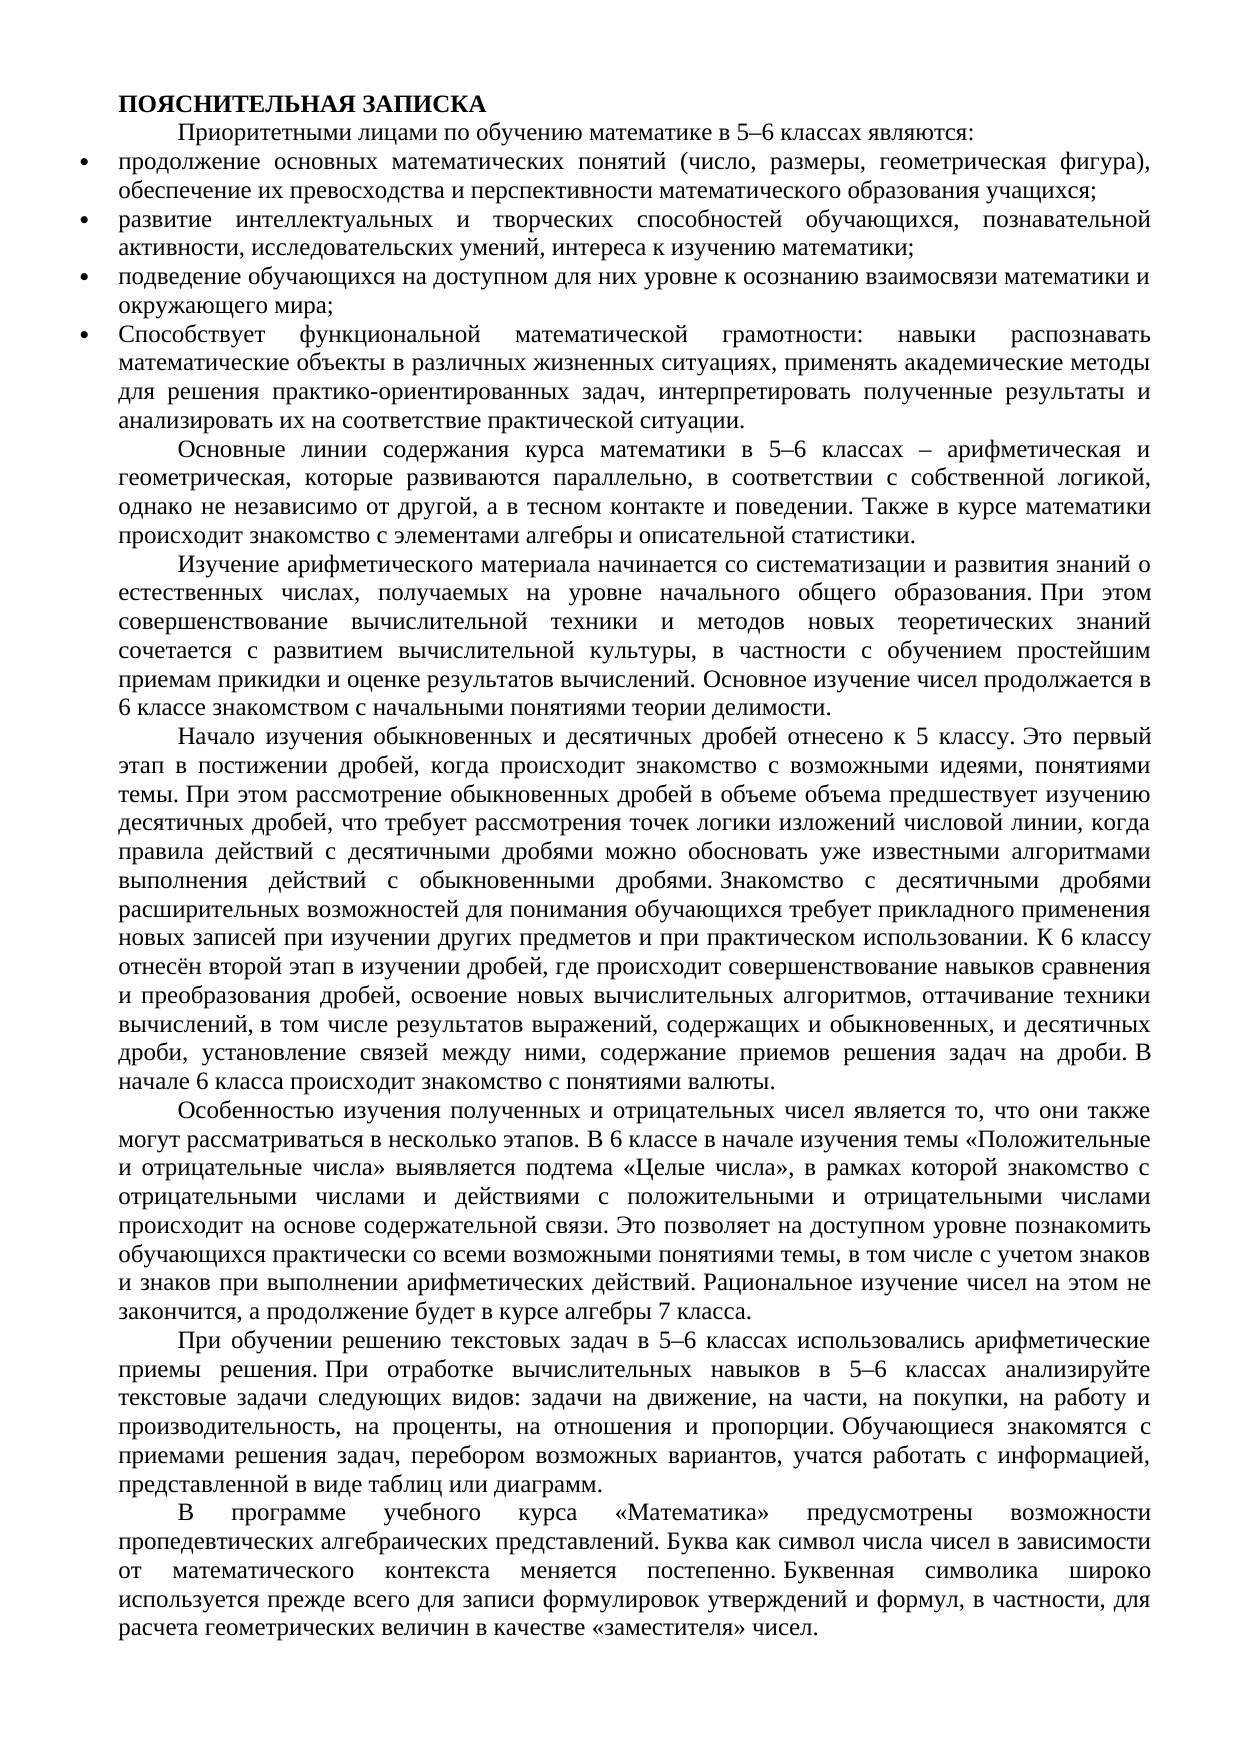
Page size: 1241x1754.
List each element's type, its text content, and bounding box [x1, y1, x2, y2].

list развитие интеллектуальных и творческих способностей обучающихся, познавательной активности, исследовательских умений, интереса к изучению математики; [81, 204, 1152, 261]
text Начало изучения обыкновенных и десятичных дробей отнесено к 5 классу. Это первый этап в постижении дробей, когда происходит знакомство с возможными идеями, понятиями темы. При этом рассмотрение обыкновенных дробей в объеме объема предшествует изучению десятичных дробей, что требует рассмотрения точек логики изложений числовой линии, когда правила действий с десятичными дробями можно обосновать уже известными алгоритмами выполнения действий с обыкновенными дробями. Знакомство с десятичными дробями расширительных возможностей для понимания обучающихся требует прикладного применения новых записей при изучении других предметов и при практическом использовании. К 6 классу отнесён второй этап в изучении дробей, где происходит совершенствование навыков сравнения и преобразования дробей, освоение новых вычислительных алгоритмов, оттачивание техники вычислений, в том числе результатов выражений, содержащих и обыкновенных, и десятичных дроби, установление связей между ними, содержание приемов решения задач на дроби. В начале 6 класса происходит знакомство с понятиями валюты. [118, 721, 1152, 1095]
text В программе учебного курса «Математика» предусмотрены возможности пропедевтических алгебраических представлений. Буква как символ числа чисел в зависимости от математического контекста меняется постепенно. Буквенная символика широко используется прежде всего для записи формулировок утверждений и формул, в частности, для расчета геометрических величин в качестве «заместителя» чисел. [118, 1497, 1152, 1641]
list подведение обучающихся на доступном для них уровне к осознанию взаимосвязи математики и окружающего мира; [81, 261, 1152, 319]
text Изучение арифметического материала начинается со систематизации и развития знаний о естественных числах, получаемых на уровне начального общего образования. При этом совершенствование вычислительной техники и методов новых теоретических знаний сочетается с развитием вычислительной культуры, в частности с обучением простейшим приемам прикидки и оценке результатов вычислений. Основное изучение чисел продолжается в 6 классе знакомством с начальными понятиями теории делимости. [118, 549, 1152, 721]
text Особенностью изучения полученных и отрицательных чисел является то, что они также могут рассматриваться в несколько этапов. В 6 классе в начале изучения темы «Положительные и отрицательные числа» выявляется подтема «Целые числа», в рамках которой знакомство с отрицательными числами и действиями с положительными и отрицательными числами происходит на основе содержательной связи. Это позволяет на доступном уровне познакомить обучающихся практически со всеми возможными понятиями темы, в том числе с учетом знаков и знаков при выполнении арифметических действий. Рациональное изучение чисел на этом не закончится, а продолжение будет в курсе алгебры 7 класса. [118, 1095, 1152, 1325]
text ПОЯСНИТЕЛЬНАЯ ЗАПИСКА [118, 89, 1152, 117]
list Способствует функциональной математической грамотности: навыки распознавать математические объекты в различных жизненных ситуациях, применять академические методы для решения практико-ориентированных задач, интерпретировать полученные результаты и анализировать их на соответствие практической ситуации. [81, 319, 1152, 434]
text Основные линии содержания курса математики в 5–6 классах – арифметическая и геометрическая, которые развиваются параллельно, в соответствии с собственной логикой, однако не независимо от другой, а в тесном контакте и поведении. Также в курсе математики происходит знакомство с элементами алгебры и описательной статистики. [118, 434, 1152, 549]
text Приоритетными лицами по обучению математике в 5–6 классах являются: [118, 117, 1152, 146]
list продолжение основных математических понятий (число, размеры, геометрическая фигура), обеспечение их превосходства и перспективности математического образования учащихся; [81, 146, 1152, 204]
text При обучении решению текстовых задач в 5–6 классах использовались арифметические приемы решения. При отработке вычислительных навыков в 5–6 классах анализируйте текстовые задачи следующих видов: задачи на движение, на части, на покупки, на работу и производительность, на проценты, на отношения и пропорции. Обучающиеся знакомятся с приемами решения задач, перебором возможных вариантов, учатся работать с информацией, представленной в виде таблиц или диаграмм. [118, 1325, 1152, 1497]
